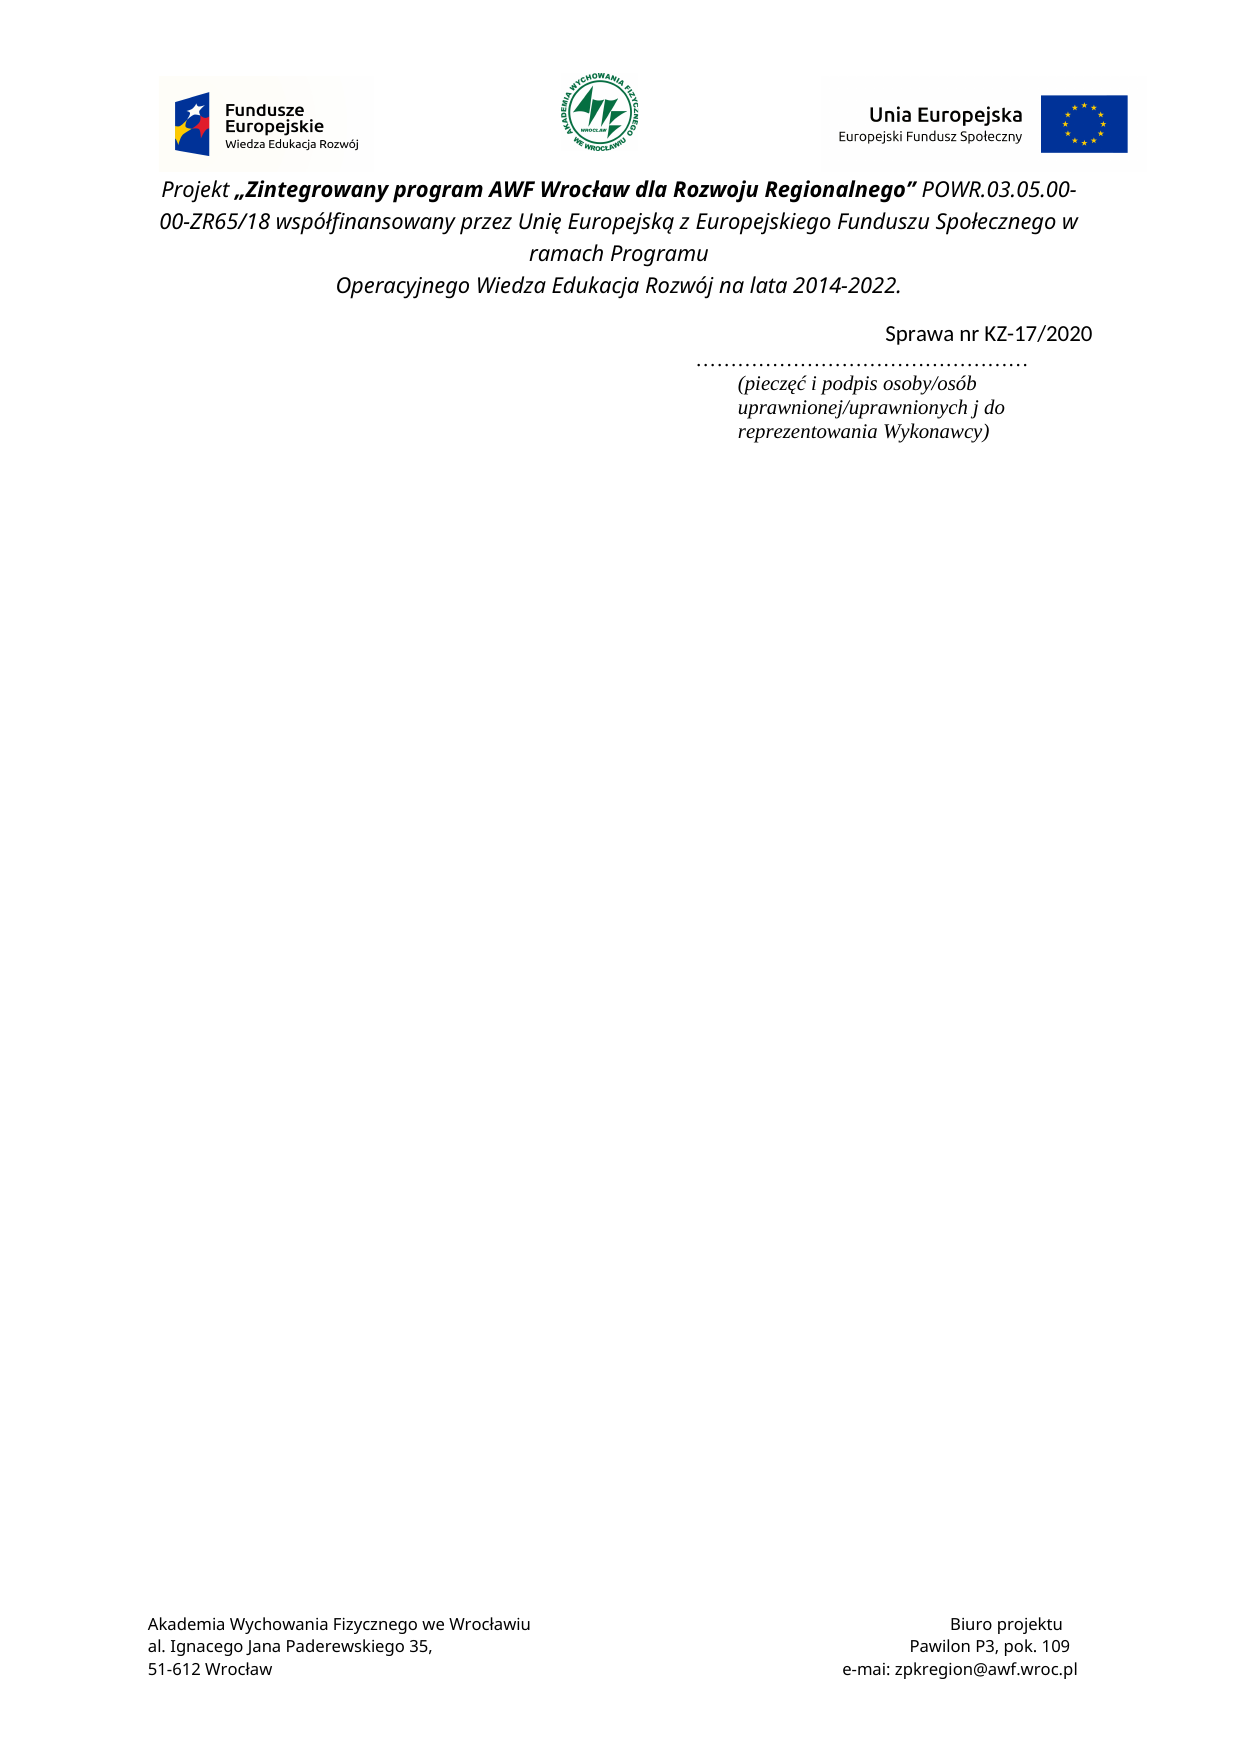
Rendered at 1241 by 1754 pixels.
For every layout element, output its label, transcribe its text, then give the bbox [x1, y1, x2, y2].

picture [561, 73, 639, 151]
text (pieczęć i podpis osoby/osób uprawnionej/uprawnionych j do reprezentowania Wykonawcy) [738, 371, 1093, 443]
picture [158, 76, 375, 172]
picture [820, 76, 1147, 172]
text ………………………………………… [148, 347, 1093, 371]
